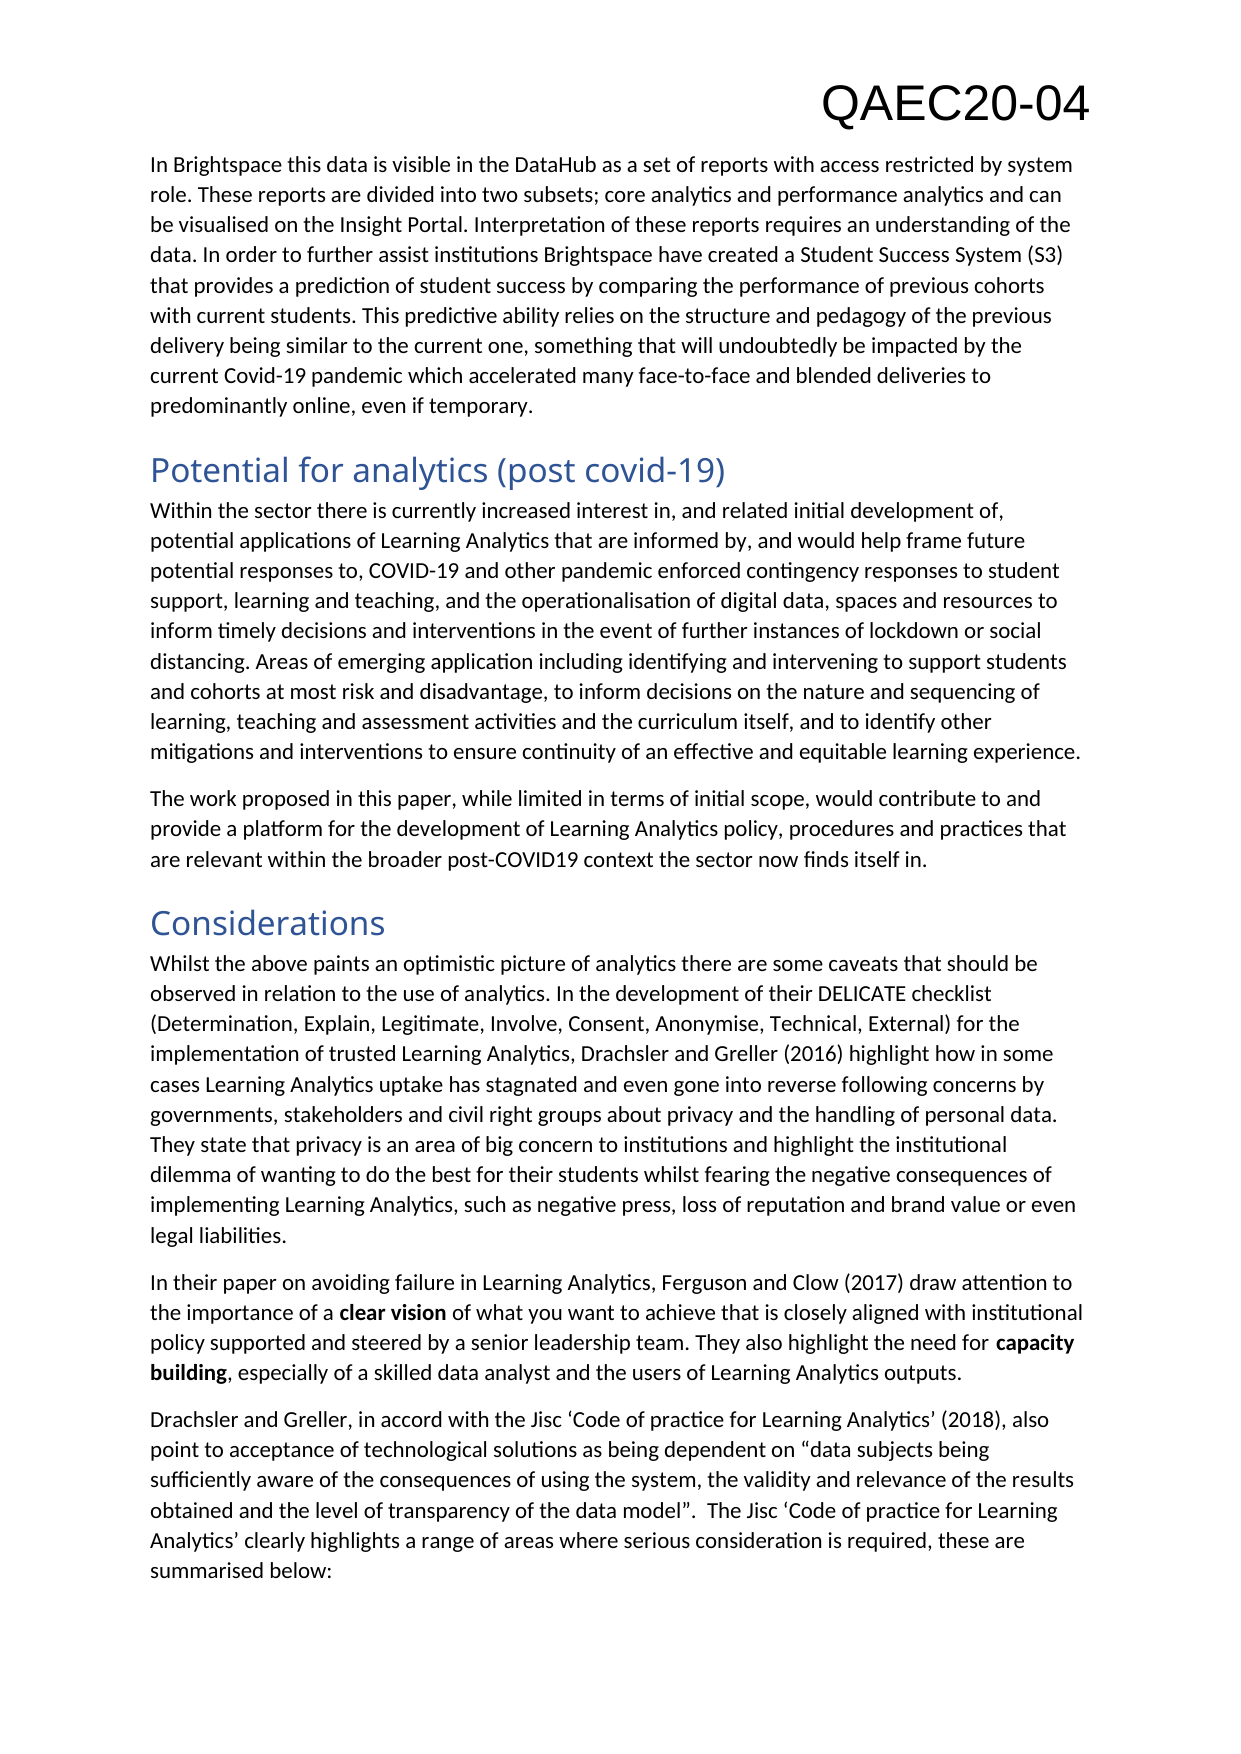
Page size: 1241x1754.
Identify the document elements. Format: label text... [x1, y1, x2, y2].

text In their paper on avoiding failure in Learning Analytics, Ferguson and Clow (2017) draw attention to the importance of a clear vision of what you want to achieve that is closely aligned with institutional policy supported and steered by a senior leadership team. They also highlight the need for capacity building, especially of a skilled data analyst and the users of Learning Analytics outputs. [150, 1268, 1090, 1386]
subtitle Potential for analytics (post covid-19) [150, 447, 1090, 492]
text In Brightspace this data is visible in the DataHub as a set of reports with access restricted by system role. These reports are divided into two subsets; core analytics and performance analytics and can be visualised on the Insight Portal. Interpretation of these reports requires an understanding of the data. In order to further assist institutions Brightspace have created a Student Success System (S3) that provides a prediction of student success by comparing the performance of previous cohorts with current students. This predictive ability relies on the structure and pedagogy of the previous delivery being similar to the current one, something that will undoubtedly be impacted by the current Covid-19 pandemic which accelerated many face-to-face and blended deliveries to predominantly online, even if temporary. [150, 150, 1090, 420]
text Drachsler and Greller, in accord with the Jisc ‘Code of practice for Learning Analytics’ (2018), also point to acceptance of technological solutions as being dependent on “data subjects being sufficiently aware of the consequences of using the system, the validity and relevance of the results obtained and the level of transparency of the data model”. The Jisc ‘Code of practice for Learning Analytics’ clearly highlights a range of areas where serious consideration is required, these are summarised below: [150, 1405, 1090, 1584]
subtitle Considerations [150, 900, 1090, 945]
text The work proposed in this paper, while limited in terms of initial scope, would contribute to and provide a platform for the development of Learning Analytics policy, procedures and practices that are relevant within the broader post-COVID19 context the sector now finds itself in. [150, 784, 1090, 873]
text Within the sector there is currently increased interest in, and related initial development of, potential applications of Learning Analytics that are informed by, and would help frame future potential responses to, COVID-19 and other pandemic enforced contingency responses to student support, learning and teaching, and the operationalisation of digital data, spaces and resources to inform timely decisions and interventions in the event of further instances of lockdown or social distancing. Areas of emerging application including identifying and intervening to support students and cohorts at most risk and disadvantage, to inform decisions on the nature and sequencing of learning, teaching and assessment activities and the curriculum itself, and to identify other mitigations and interventions to ensure continuity of an effective and equitable learning experience. [150, 496, 1090, 766]
text Whilst the above paints an optimistic picture of analytics there are some caveats that should be observed in relation to the use of analytics. In the development of their DELICATE checklist (Determination, Explain, Legitimate, Involve, Consent, Anonymise, Technical, External) for the implementation of trusted Learning Analytics, Drachsler and Greller (2016) highlight how in some cases Learning Analytics uptake has stagnated and even gone into reverse following concerns by governments, stakeholders and civil right groups about privacy and the handling of personal data. They state that privacy is an area of big concern to institutions and highlight the institutional dilemma of wanting to do the best for their students whilst fearing the negative consequences of implementing Learning Analytics, such as negative press, loss of reputation and brand value or even legal liabilities. [150, 949, 1090, 1249]
